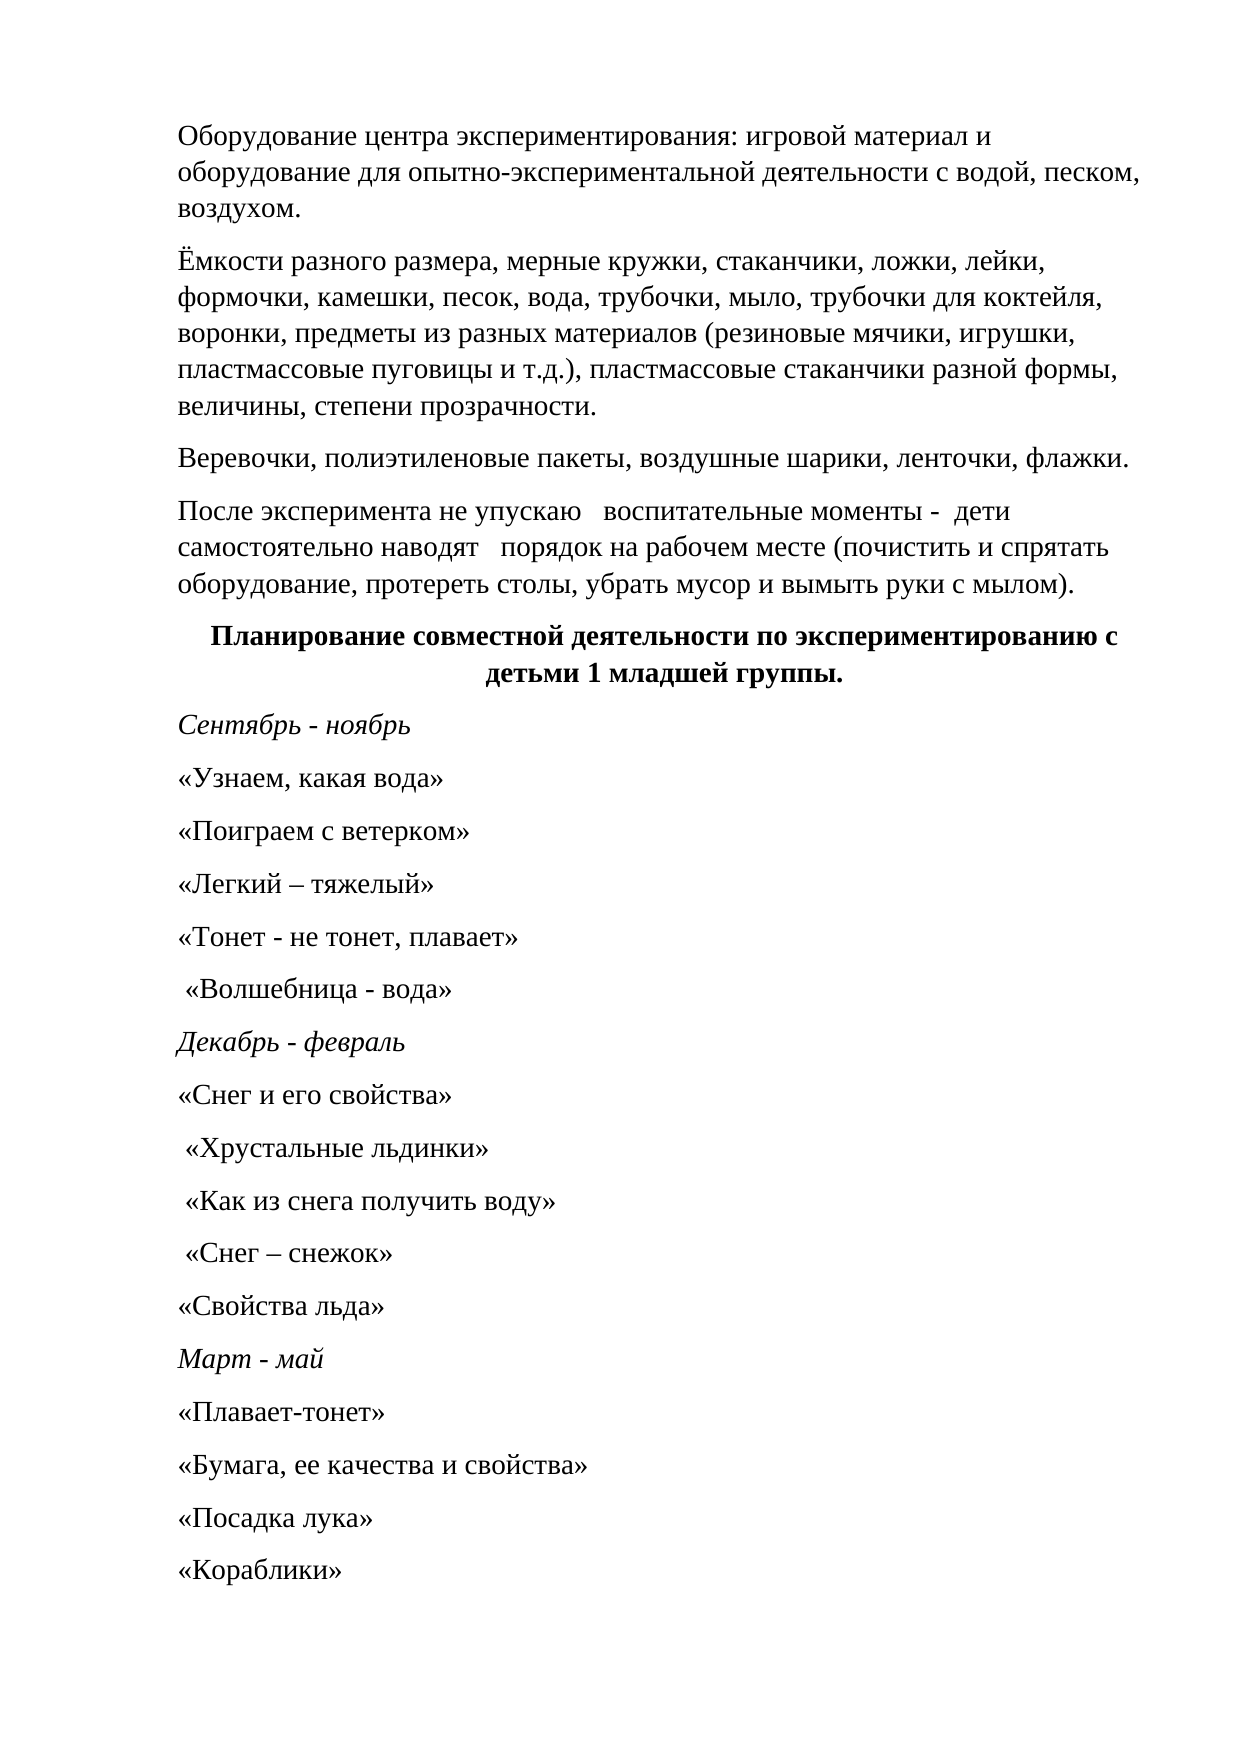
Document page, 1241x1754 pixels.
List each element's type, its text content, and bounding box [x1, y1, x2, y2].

text «Поиграем с ветерком» [177, 813, 1152, 847]
text «Кораблики» [177, 1552, 1152, 1586]
text Ёмкости разного размера, мерные кружки, стаканчики, ложки, лейки, формочки, камешки, песок, вода, трубочки, мыло, трубочки для коктейля, воронки, предметы из разных материалов (резиновые мячики, игрушки, пластмассовые пуговицы и т.д.), пластмассовые стаканчики разной формы, величины, степени прозрачности. [177, 243, 1152, 421]
text Веревочки, полиэтиленовые пакеты, воздушные шарики, ленточки, флажки. [177, 441, 1152, 474]
text Декабрь - февраль [177, 1024, 1152, 1058]
text «Снег – снежок» [177, 1236, 1152, 1269]
text «Хрустальные льдинки» [177, 1130, 1152, 1163]
text После эксперимента не упускаю воспитательные моменты - дети самостоятельно наводят порядок на рабочем месте (почистить и спрятать оборудование, протереть столы, убрать мусор и вымыть руки с мылом). [177, 493, 1152, 599]
text «Снег и его свойства» [177, 1077, 1152, 1111]
text «Посадка лука» [177, 1500, 1152, 1533]
text Оборудование центра экспериментирования: игровой материал и оборудование для опытно-экспериментальной деятельности с водой, песком, воздухом. [177, 118, 1152, 224]
text Сентябрь - ноябрь [177, 707, 1152, 741]
text «Волшебница - вода» [177, 972, 1152, 1005]
text «Как из снега получить воду» [177, 1183, 1152, 1216]
text Март - май [177, 1341, 1152, 1375]
text «Узнаем, какая вода» [177, 760, 1152, 794]
text «Плавает-тонет» [177, 1394, 1152, 1428]
text «Бумага, ее качества и свойства» [177, 1447, 1152, 1480]
text «Легкий – тяжелый» [177, 866, 1152, 899]
text «Свойства льда» [177, 1288, 1152, 1322]
text «Тонет - не тонет, плавает» [177, 919, 1152, 952]
text Планирование совместной деятельности по экспериментированию с детьми 1 младшей группы. [177, 618, 1152, 688]
